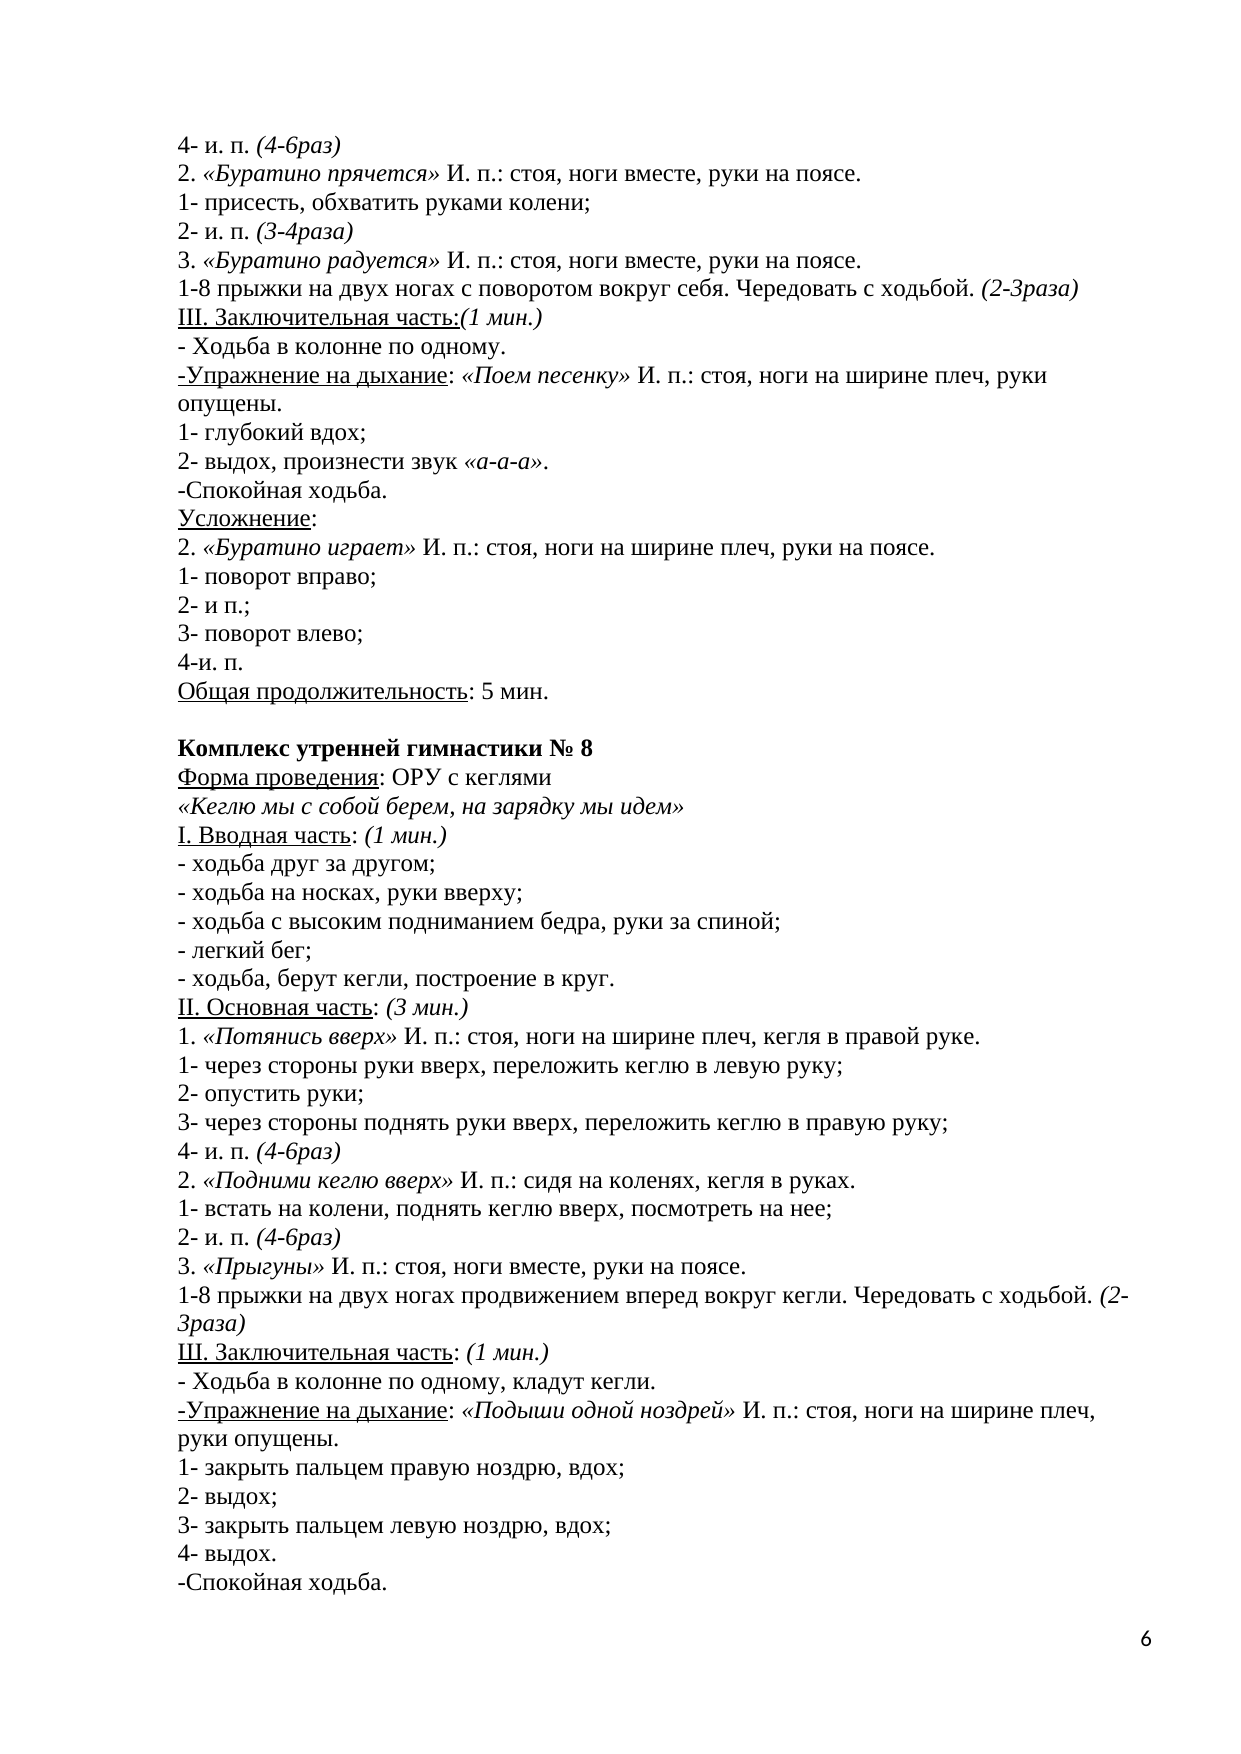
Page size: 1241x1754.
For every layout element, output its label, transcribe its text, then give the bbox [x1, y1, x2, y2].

text 2- опустить руки; [177, 1078, 1152, 1107]
text 2. «Буратино прячется» И. п.: стоя, ноги вместе, руки на поясе. [177, 158, 1152, 187]
text - ходьба, берут кегли, построение в круг. [177, 963, 1152, 992]
text 4- и. п. (4-6раз) [177, 1136, 1152, 1165]
text 2- и. п. (4-6раз) [177, 1222, 1152, 1251]
text - легкий бег; [177, 935, 1152, 963]
text Ш. Заключительная часть: (1 мин.) [177, 1337, 1152, 1366]
text 1-8 прыжки на двух ногах продвижением вперед вокруг кегли. Чередовать с ходьбой. (2-3раза) [177, 1280, 1152, 1337]
text 2. «Буратино играет» И. п.: стоя, ноги на ширине плеч, руки на поясе. [177, 532, 1152, 561]
text 1- через стороны руки вверх, переложить кеглю в левую руку; [177, 1050, 1152, 1078]
text 4-и. п. [177, 647, 1152, 676]
text 4- и. п. (4-6раз) [177, 130, 1152, 158]
text 2- и. п. (3-4раза) [177, 216, 1152, 245]
text 3- поворот влево; [177, 618, 1152, 647]
text Усложнение: [177, 503, 1152, 532]
text 2. «Подними кеглю вверх» И. п.: сидя на коленях, кегля в руках. [177, 1165, 1152, 1193]
text Общая продолжительность: 5 мин. [177, 676, 1152, 705]
text -Упражнение на дыхание: «Поем песенку» И. п.: стоя, ноги на ширине плеч, руки опущены. [177, 360, 1152, 417]
text 1- встать на колени, поднять кеглю вверх, посмотреть на нее; [177, 1193, 1152, 1222]
text - Ходьба в колонне по одному. [177, 331, 1152, 360]
text -Спокойная ходьба. [177, 475, 1152, 503]
text - ходьба на носках, руки вверху; [177, 877, 1152, 906]
text 4- выдох. [177, 1538, 1152, 1567]
text -Спокойная ходьба. [177, 1567, 1152, 1596]
text - ходьба с высоким подниманием бедра, руки за спиной; [177, 906, 1152, 935]
text 1- глубокий вдох; [177, 417, 1152, 446]
text 1- поворот вправо; [177, 561, 1152, 590]
text 1-8 прыжки на двух ногах с поворотом вокруг себя. Чередовать с ходьбой. (2-3раза) [177, 273, 1152, 302]
text -Упражнение на дыхание: «Подыши одной ноздрей» И. п.: стоя, ноги на ширине плеч, руки опущены. [177, 1395, 1152, 1452]
text 1. «Потянись вверх» И. п.: стоя, ноги на ширине плеч, кегля в правой руке. [177, 1021, 1152, 1050]
text 3- закрыть пальцем левую ноздрю, вдох; [177, 1510, 1152, 1538]
text «Кеглю мы с собой берем, на зарядку мы идем» [177, 791, 1152, 820]
text - Ходьба в колонне по одному, кладут кегли. [177, 1366, 1152, 1395]
text Форма проведения: ОРУ с кеглями [177, 762, 1152, 791]
text 1- закрыть пальцем правую ноздрю, вдох; [177, 1452, 1152, 1481]
text 1- присесть, обхватить руками колени; [177, 187, 1152, 216]
text 2- выдох, произнести звук «а-а-а». [177, 446, 1152, 475]
text Комплекс утренней гимнастики № 8 [177, 733, 1152, 762]
text - ходьба друг за другом; [177, 848, 1152, 877]
text 3. «Буратино радуется» И. п.: стоя, ноги вместе, руки на поясе. [177, 245, 1152, 273]
text 2- и п.; [177, 590, 1152, 618]
text II. Основная часть: (3 мин.) [177, 992, 1152, 1021]
text 3. «Прыгуны» И. п.: стоя, ноги вместе, руки на поясе. [177, 1251, 1152, 1280]
text 2- выдох; [177, 1481, 1152, 1510]
text 3- через стороны поднять руки вверх, переложить кеглю в правую руку; [177, 1107, 1152, 1136]
text III. Заключительная часть:(1 мин.) [177, 302, 1152, 331]
text I. Вводная часть: (1 мин.) [177, 820, 1152, 848]
